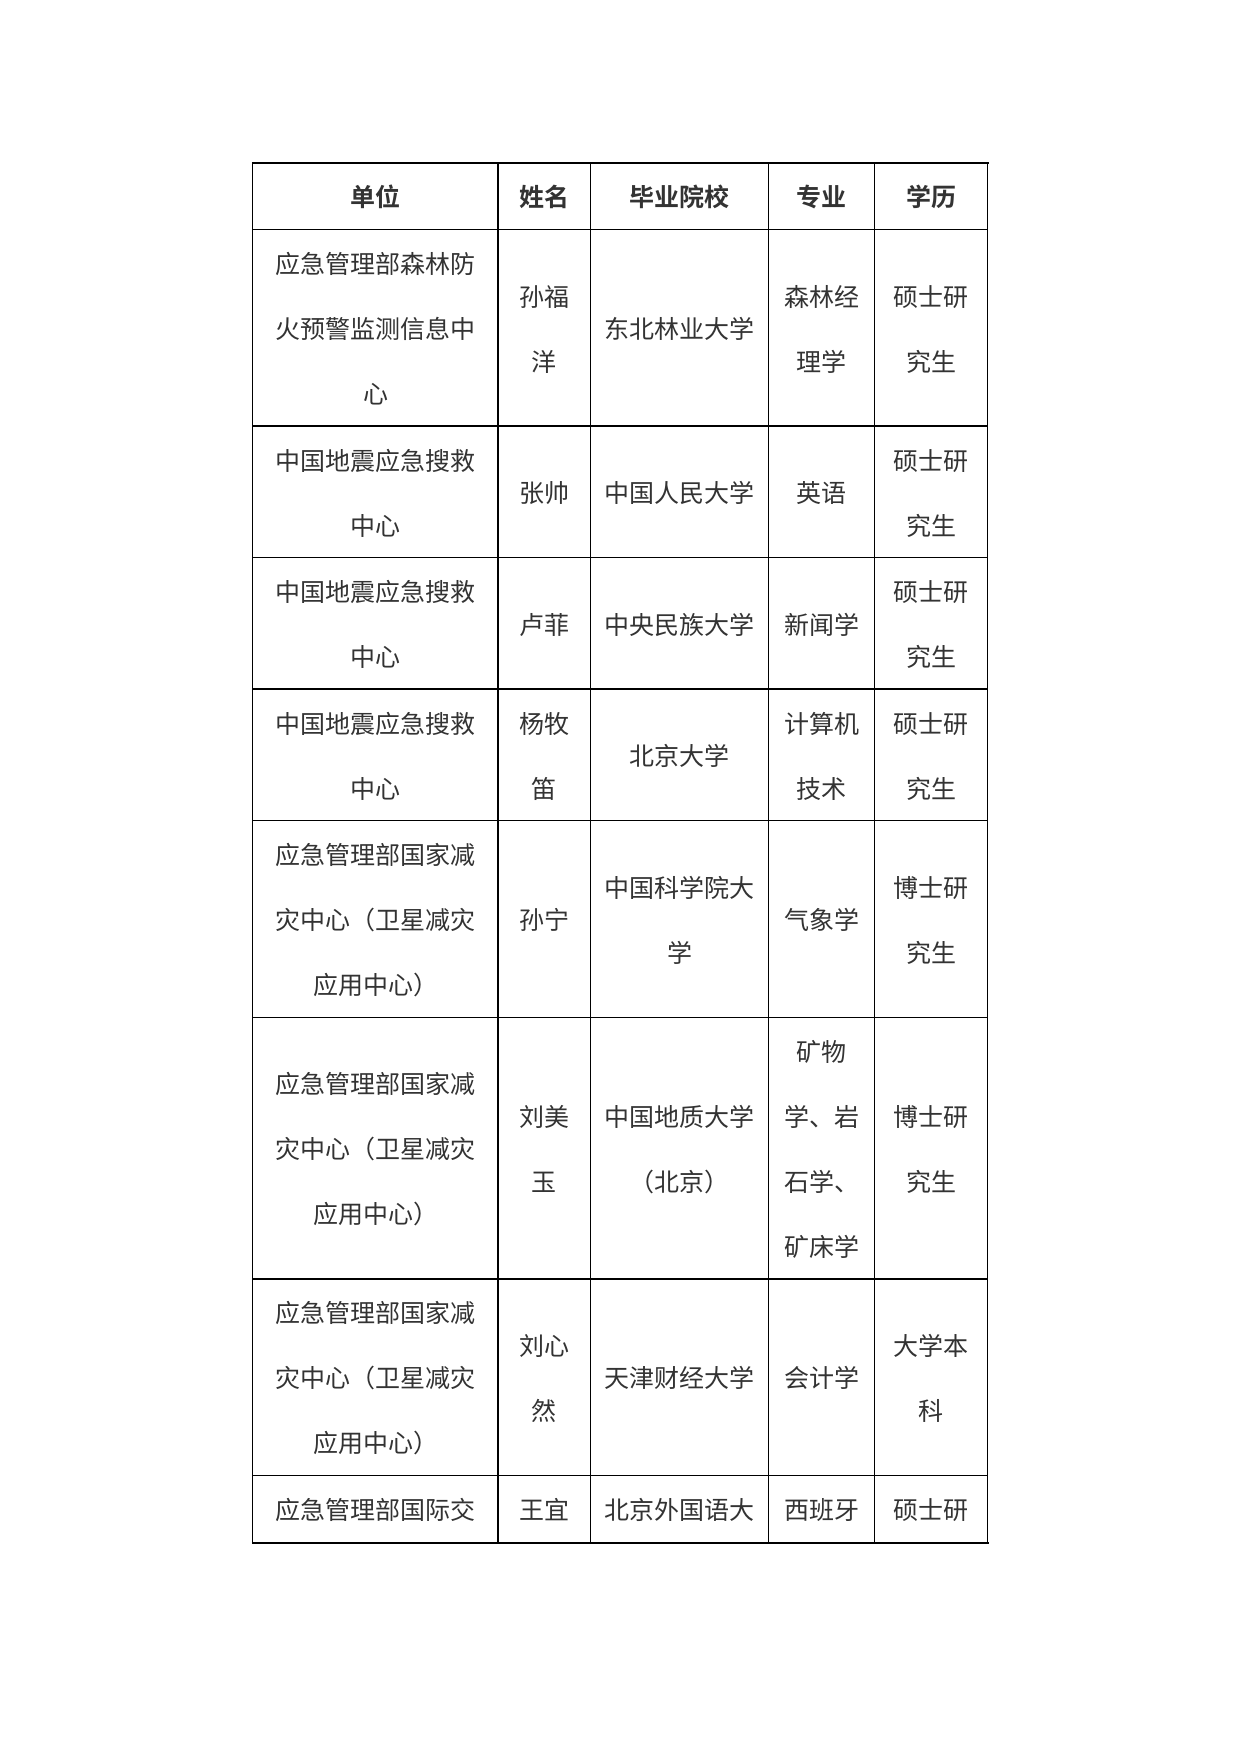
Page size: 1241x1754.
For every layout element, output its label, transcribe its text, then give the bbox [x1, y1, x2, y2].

table_cell 中国科学院大学 [591, 821, 768, 1016]
table_cell 博士研究生 [875, 1018, 987, 1278]
table_cell 硕士研究生 [875, 427, 987, 557]
table_cell 天津财经大学 [591, 1280, 768, 1474]
table_cell 孙宁 [499, 821, 590, 1016]
table_cell 王宜印 [499, 1476, 590, 1542]
table_cell 中央民族大学 [591, 558, 768, 688]
table_header 单位 [253, 164, 497, 228]
table_cell 应急管理部国家减灾中心（卫星减灾应用中心） [253, 821, 497, 1016]
table_cell 硕士研究生 [875, 558, 987, 688]
table_cell 应急管理部森林防火预警监测信息中心 [253, 230, 497, 425]
table_header 学历 [875, 164, 987, 228]
table_cell 会计学 [769, 1280, 874, 1474]
table_cell 中国地震应急搜救中心 [253, 427, 497, 557]
table_cell 气象学 [769, 821, 874, 1016]
table_cell 西班牙语 [769, 1476, 874, 1542]
table_cell 东北林业大学 [591, 230, 768, 425]
table_cell 杨牧笛 [499, 690, 590, 820]
table_cell 孙福洋 [499, 230, 590, 425]
table_header 姓名 [499, 164, 590, 228]
table_cell 计算机技术 [769, 690, 874, 820]
table_cell 卢菲 [499, 558, 590, 688]
table_cell 硕士研究生 [875, 690, 987, 820]
table_cell 博士研究生 [875, 821, 987, 1016]
table_header 专业 [769, 164, 874, 228]
table_cell 张帅 [499, 427, 590, 557]
table_cell 刘心然 [499, 1280, 590, 1474]
table_cell 应急管理部国际交流合作中心 [253, 1476, 497, 1542]
table_cell 刘美玉 [499, 1018, 590, 1278]
table_cell 矿物学、岩石学、矿床学 [769, 1018, 874, 1278]
table_cell 应急管理部国家减灾中心（卫星减灾应用中心） [253, 1280, 497, 1474]
table_header 毕业院校 [591, 164, 768, 228]
table_cell 中国地质大学（北京） [591, 1018, 768, 1278]
table_cell 硕士研究生 [875, 1476, 987, 1542]
table_cell 新闻学 [769, 558, 874, 688]
table_cell 北京大学 [591, 690, 768, 820]
table_cell 应急管理部国家减灾中心（卫星减灾应用中心） [253, 1018, 497, 1278]
table_cell 中国地震应急搜救中心 [253, 558, 497, 688]
table_cell 森林经理学 [769, 230, 874, 425]
table_cell 大学本科 [875, 1280, 987, 1474]
table_cell 硕士研究生 [875, 230, 987, 425]
table_cell 中国人民大学 [591, 427, 768, 557]
table_cell 北京外国语大学 [591, 1476, 768, 1542]
table_cell 英语 [769, 427, 874, 557]
table_cell 中国地震应急搜救中心 [253, 690, 497, 820]
